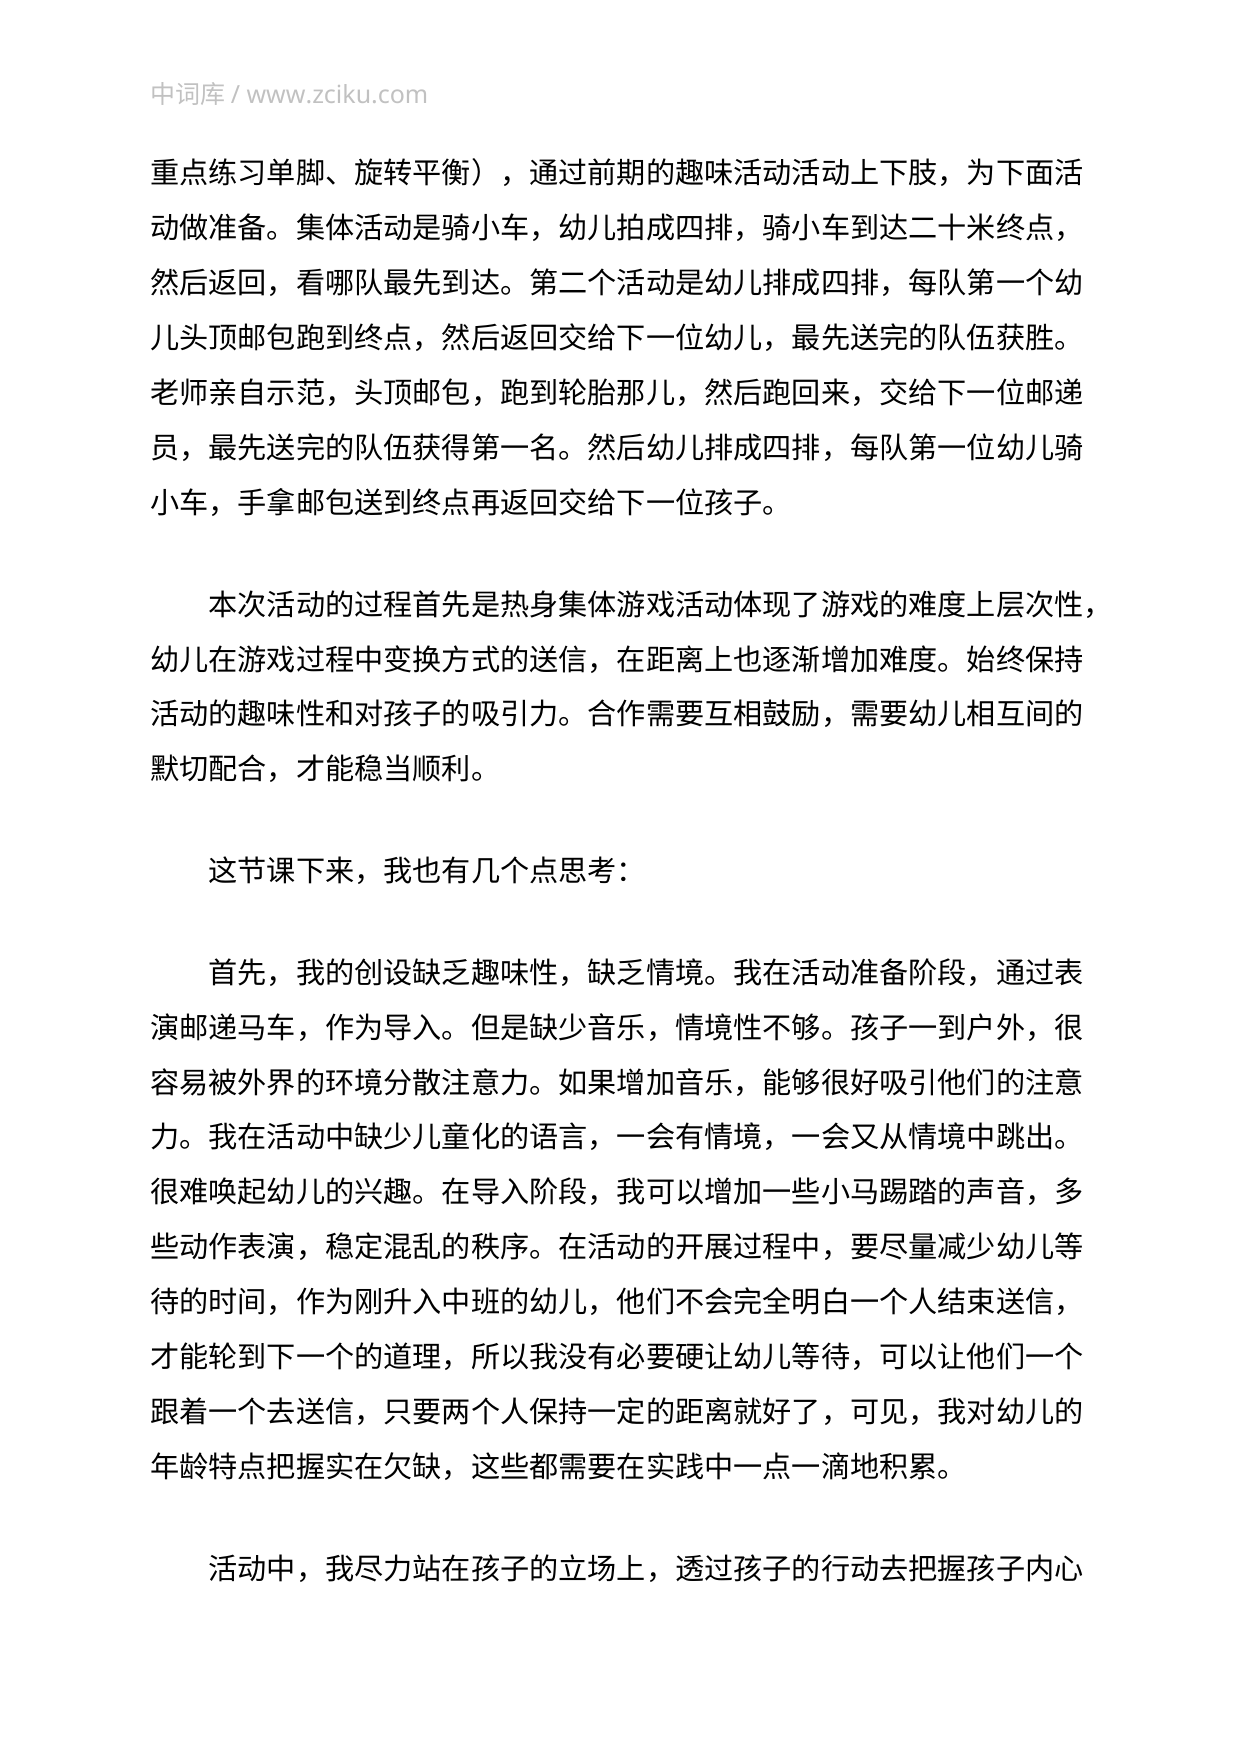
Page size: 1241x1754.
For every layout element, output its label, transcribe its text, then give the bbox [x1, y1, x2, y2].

text 首先，我的创设缺乏趣味性，缺乏情境。我在活动准备阶段，通过表演邮递马车，作为导入。但是缺少音乐，情境性不够。孩子一到户外，很容易被外界的环境分散注意力。如果增加音乐，能够很好吸引他们的注意力。我在活动中缺少儿童化的语言，一会有情境，一会又从情境中跳出。很难唤起幼儿的兴趣。在导入阶段，我可以增加一些小马踢踏的声音，多些动作表演，稳定混乱的秩序。在活动的开展过程中，要尽量减少幼儿等待的时间，作为刚升入中班的幼儿，他们不会完全明白一个人结束送信，才能轮到下一个的道理，所以我没有必要硬让幼儿等待，可以让他们一个跟着一个去送信，只要两个人保持一定的距离就好了，可见，我对幼儿的年龄特点把握实在欠缺，这些都需要在实践中一点一滴地积累。 [150, 949, 1090, 1486]
text 本次活动的过程首先是热身集体游戏活动体现了游戏的难度上层次性，幼儿在游戏过程中变换方式的送信，在距离上也逐渐增加难度。始终保持活动的趣味性和对孩子的吸引力。合作需要互相鼓励，需要幼儿相互间的默切配合，才能稳当顺利。 [150, 581, 1090, 788]
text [150, 150, 1090, 522]
text 这节课下来，我也有几个点思考： [150, 848, 1090, 890]
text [150, 1545, 1090, 1587]
